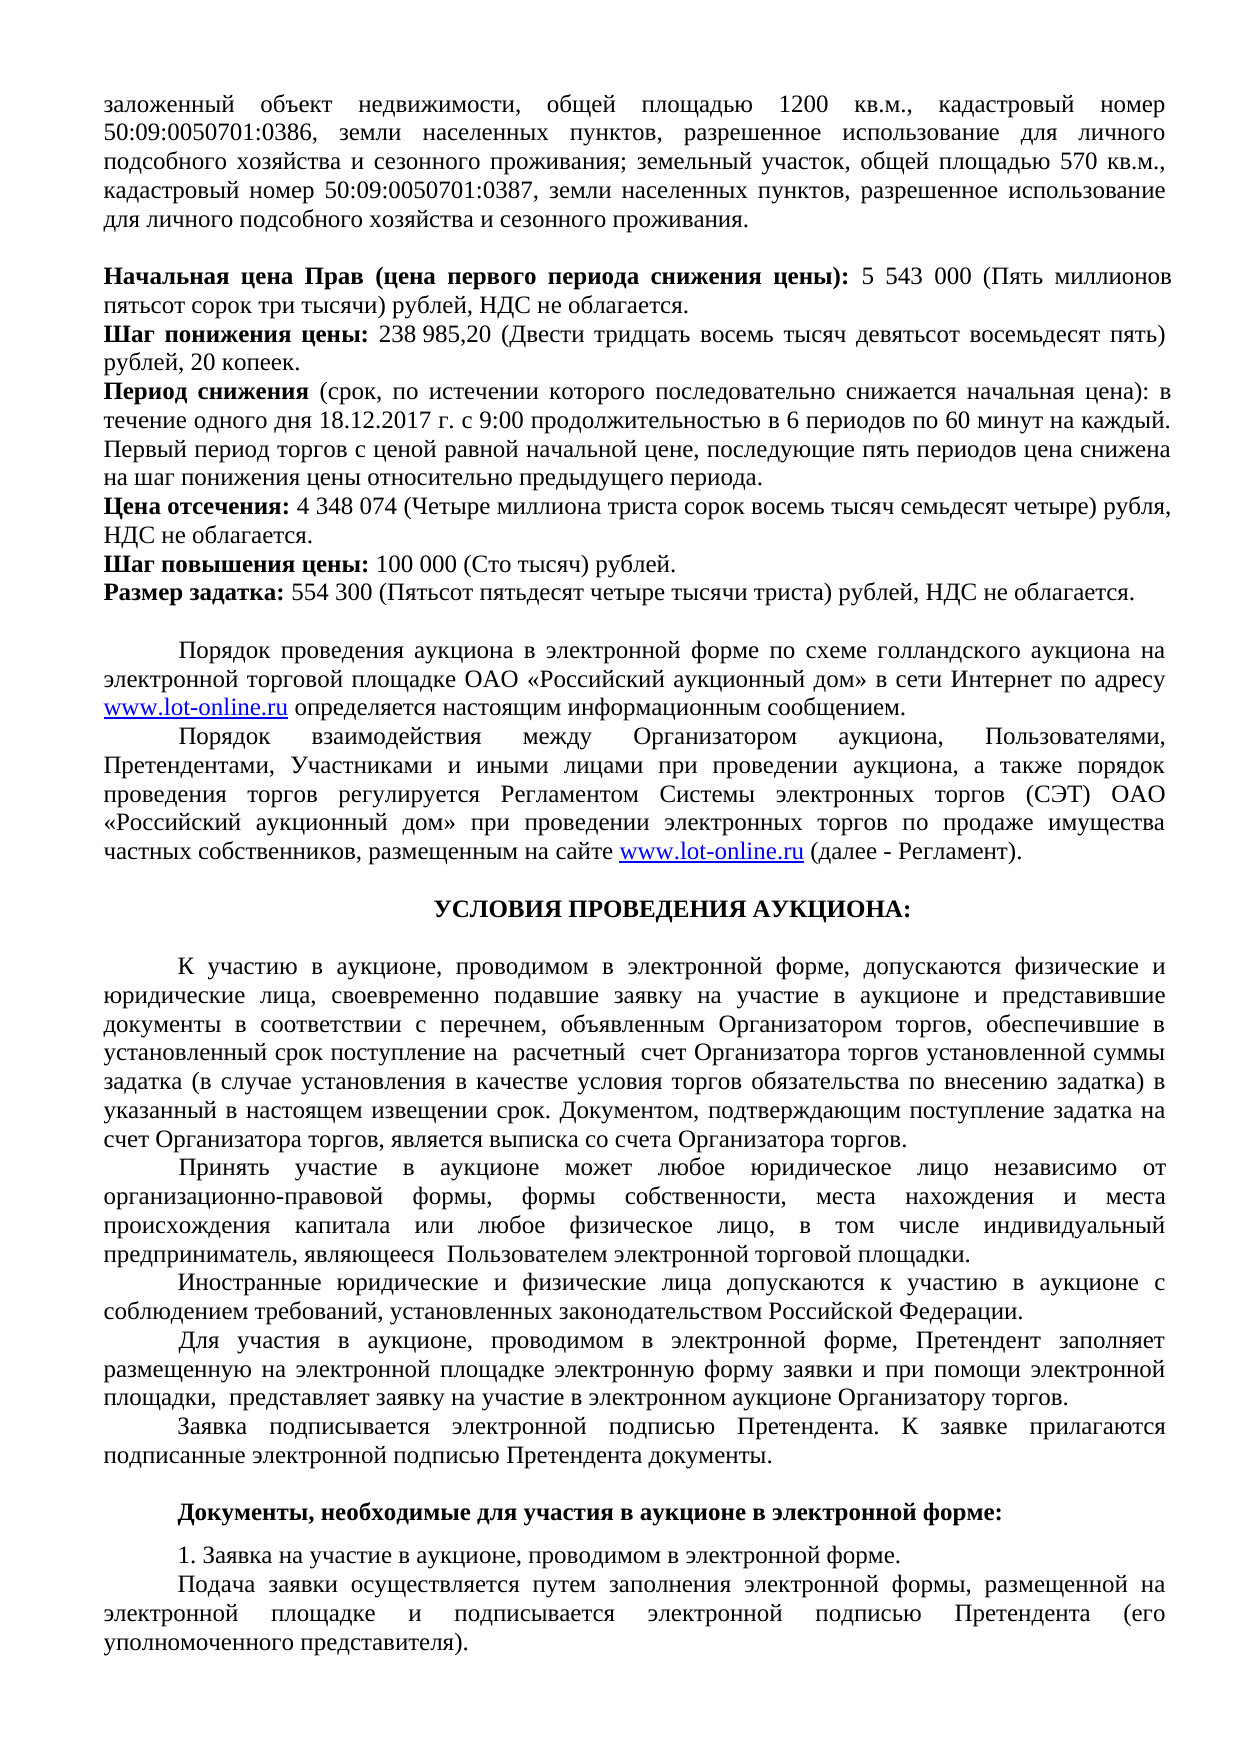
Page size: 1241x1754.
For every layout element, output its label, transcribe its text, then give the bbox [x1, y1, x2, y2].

text Заявка подписывается электронной подписью Претендента. К заявке прилагаются подписанные электронной подписью Претендента документы. [103, 1411, 1166, 1469]
text Шаг понижения цены: 238 985,20 (Двести тридцать восемь тысяч девятьсот восемьдесят пять) рублей, 20 копеек. [103, 319, 1166, 376]
text К участию в аукционе, проводимом в электронной форме, допускаются физические и юридические лица, своевременно подавшие заявку на участие в аукционе и представившие документы в соответствии с перечнем, объявленным Организатором торгов, обеспечившие в установленный срок поступление на расчетный счет Организатора торгов установленной суммы задатка (в случае установления в качестве условия торгов обязательства по внесению задатка) в указанный в настоящем извещении срок. Документом, подтверждающим поступление задатка на счет Организатора торгов, является выписка со счета Организатора торгов. [103, 951, 1166, 1152]
text Принять участие в аукционе может любое юридическое лицо независимо от организационно-правовой формы, формы собственности, места нахождения и места происхождения капитала или любое физическое лицо, в том числе индивидуальный предприниматель, являющееся Пользователем электронной торговой площадки. [103, 1152, 1167, 1267]
text УСЛОВИЯ ПРОВЕДЕНИЯ АУКЦИОНА: [103, 894, 1166, 922]
text Начальная цена Прав (цена первого периода снижения цены): 5 543 000 (Пять миллионов пятьсот сорок три тысячи) рублей, НДС не облагается. [103, 261, 1172, 319]
text Порядок проведения аукциона в электронной форме по схеме голландского аукциона на электронной торговой площадке ОАО «Российский аукционный дом» в сети Интернет по адресу www.lot-online.ru определяется настоящим информационным сообщением. [103, 635, 1166, 721]
text Цена отсечения: 4 348 074 (Четыре миллиона триста сорок восемь тысяч семьдесят четыре) рубля, НДС не облагается. [103, 491, 1172, 549]
text Подача заявки осуществляется путем заполнения электронной формы, размещенной на электронной площадке и подписывается электронной подписью Претендента (его уполномоченного представителя). [103, 1569, 1166, 1656]
text 1. Заявка на участие в аукционе, проводимом в электронной форме. [103, 1541, 1166, 1569]
text Документы, необходимые для участия в аукционе в электронной форме: [103, 1497, 1166, 1526]
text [103, 89, 1166, 232]
text Иностранные юридические и физические лица допускаются к участию в аукционе с соблюдением требований, установленных законодательством Российской Федерации. [103, 1267, 1166, 1325]
text Шаг повышения цены: 100 000 (Сто тысяч) рублей. [103, 549, 1172, 577]
text Порядок взаимодействия между Организатором аукциона, Пользователями, Претендентами, Участниками и иными лицами при проведении аукциона, а также порядок проведения торгов регулируется Регламентом Системы электронных торгов (СЭТ) ОАО «Российский аукционный дом» при проведении электронных торгов по продаже имущества частных собственников, размещенным на сайте www.lot-online.ru (далее - Регламент). [103, 721, 1166, 865]
text Размер задатка: 554 300 (Пятьсот пятьдесят четыре тысячи триста) рублей, НДС не облагается. [103, 577, 1166, 606]
text Период снижения (срок, по истечении которого последовательно снижается начальная цена): в течение одного дня 18.12.2017 г. с 9:00 продолжительностью в 6 периодов по 60 минут на каждый. Первый период торгов с ценой равной начальной цене, последующие пять периодов цена снижена на шаг понижения цены относительно предыдущего периода. [103, 376, 1172, 491]
text Для участия в аукционе, проводимом в электронной форме, Претендент заполняет размещенную на электронной площадке электронную форму заявки и при помощи электронной площадки, представляет заявку на участие в электронном аукционе Организатору торгов. [103, 1325, 1166, 1411]
